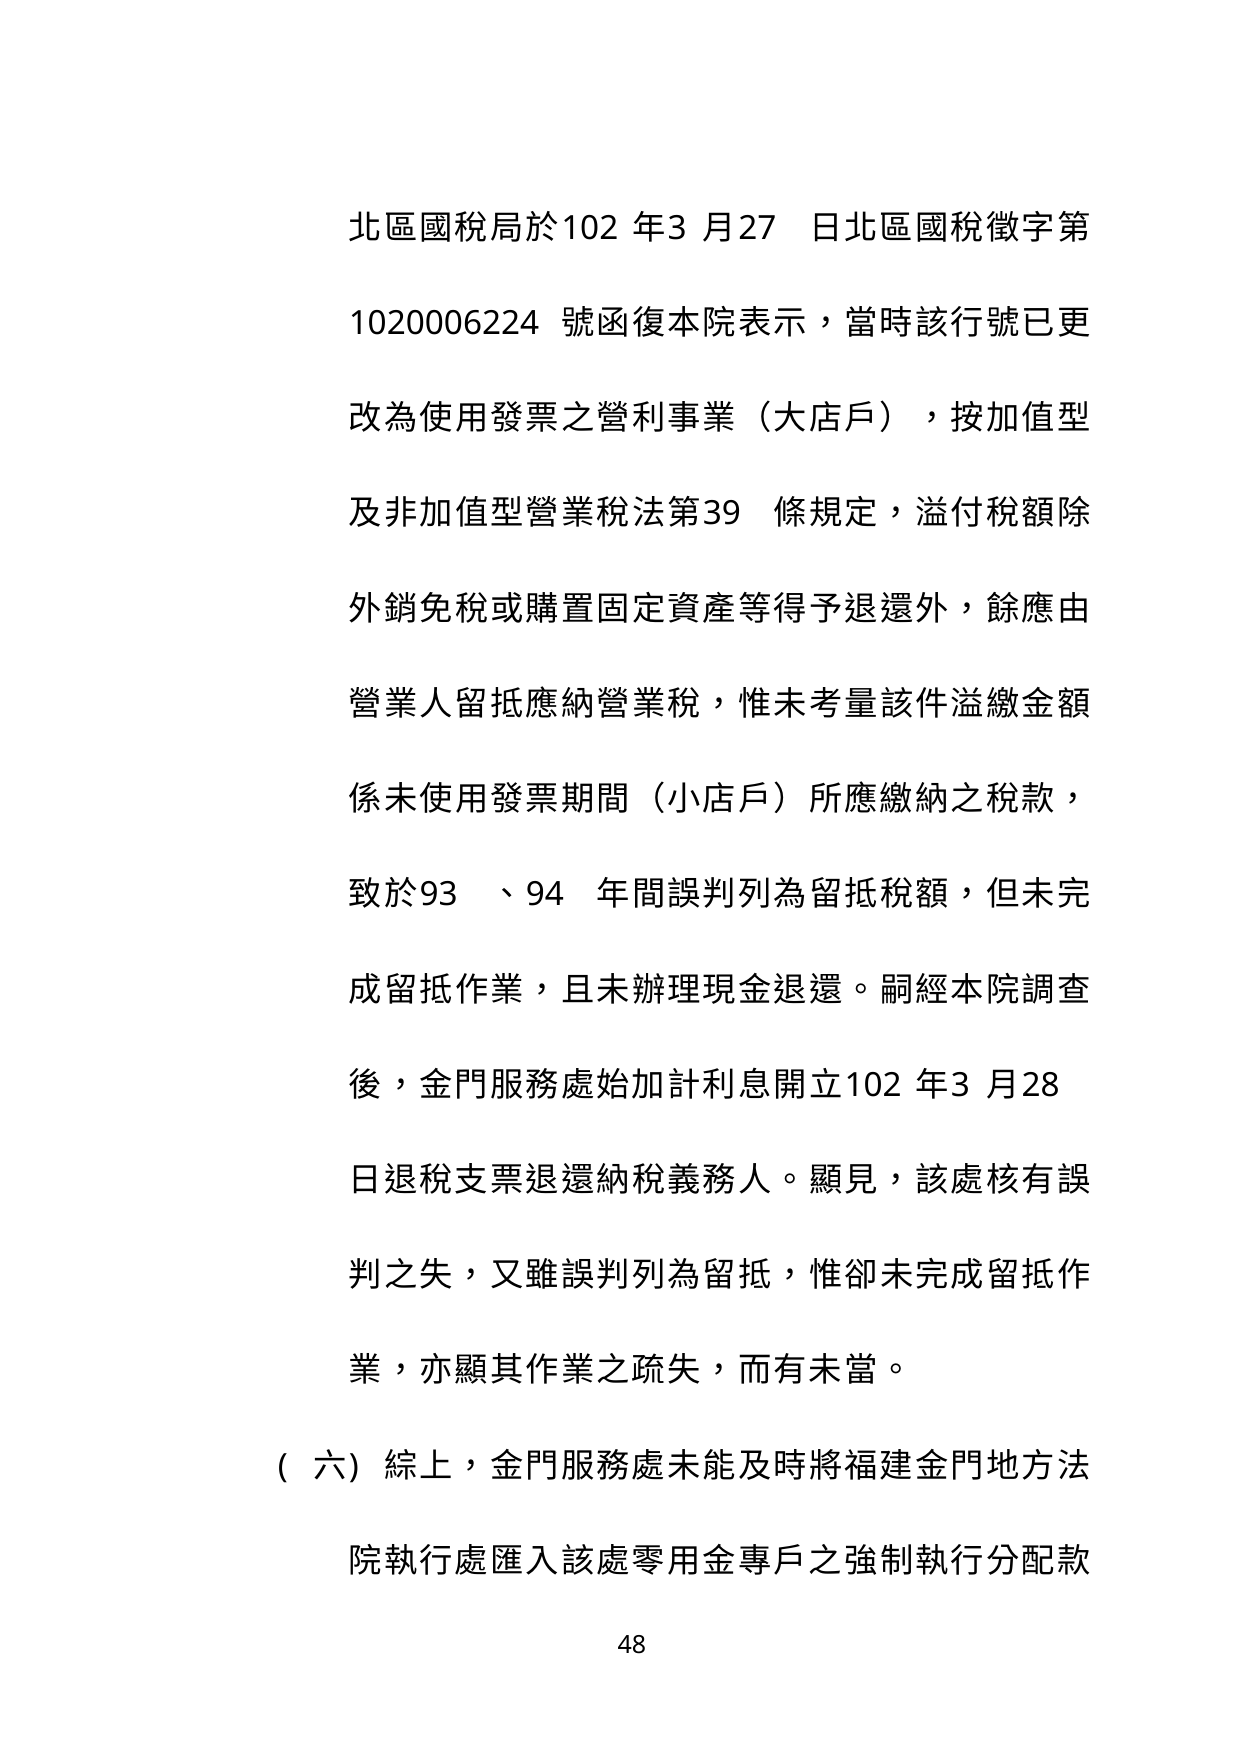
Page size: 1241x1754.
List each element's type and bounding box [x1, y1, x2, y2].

text [313, 177, 1092, 1415]
subtitle [244, 1415, 1092, 1605]
